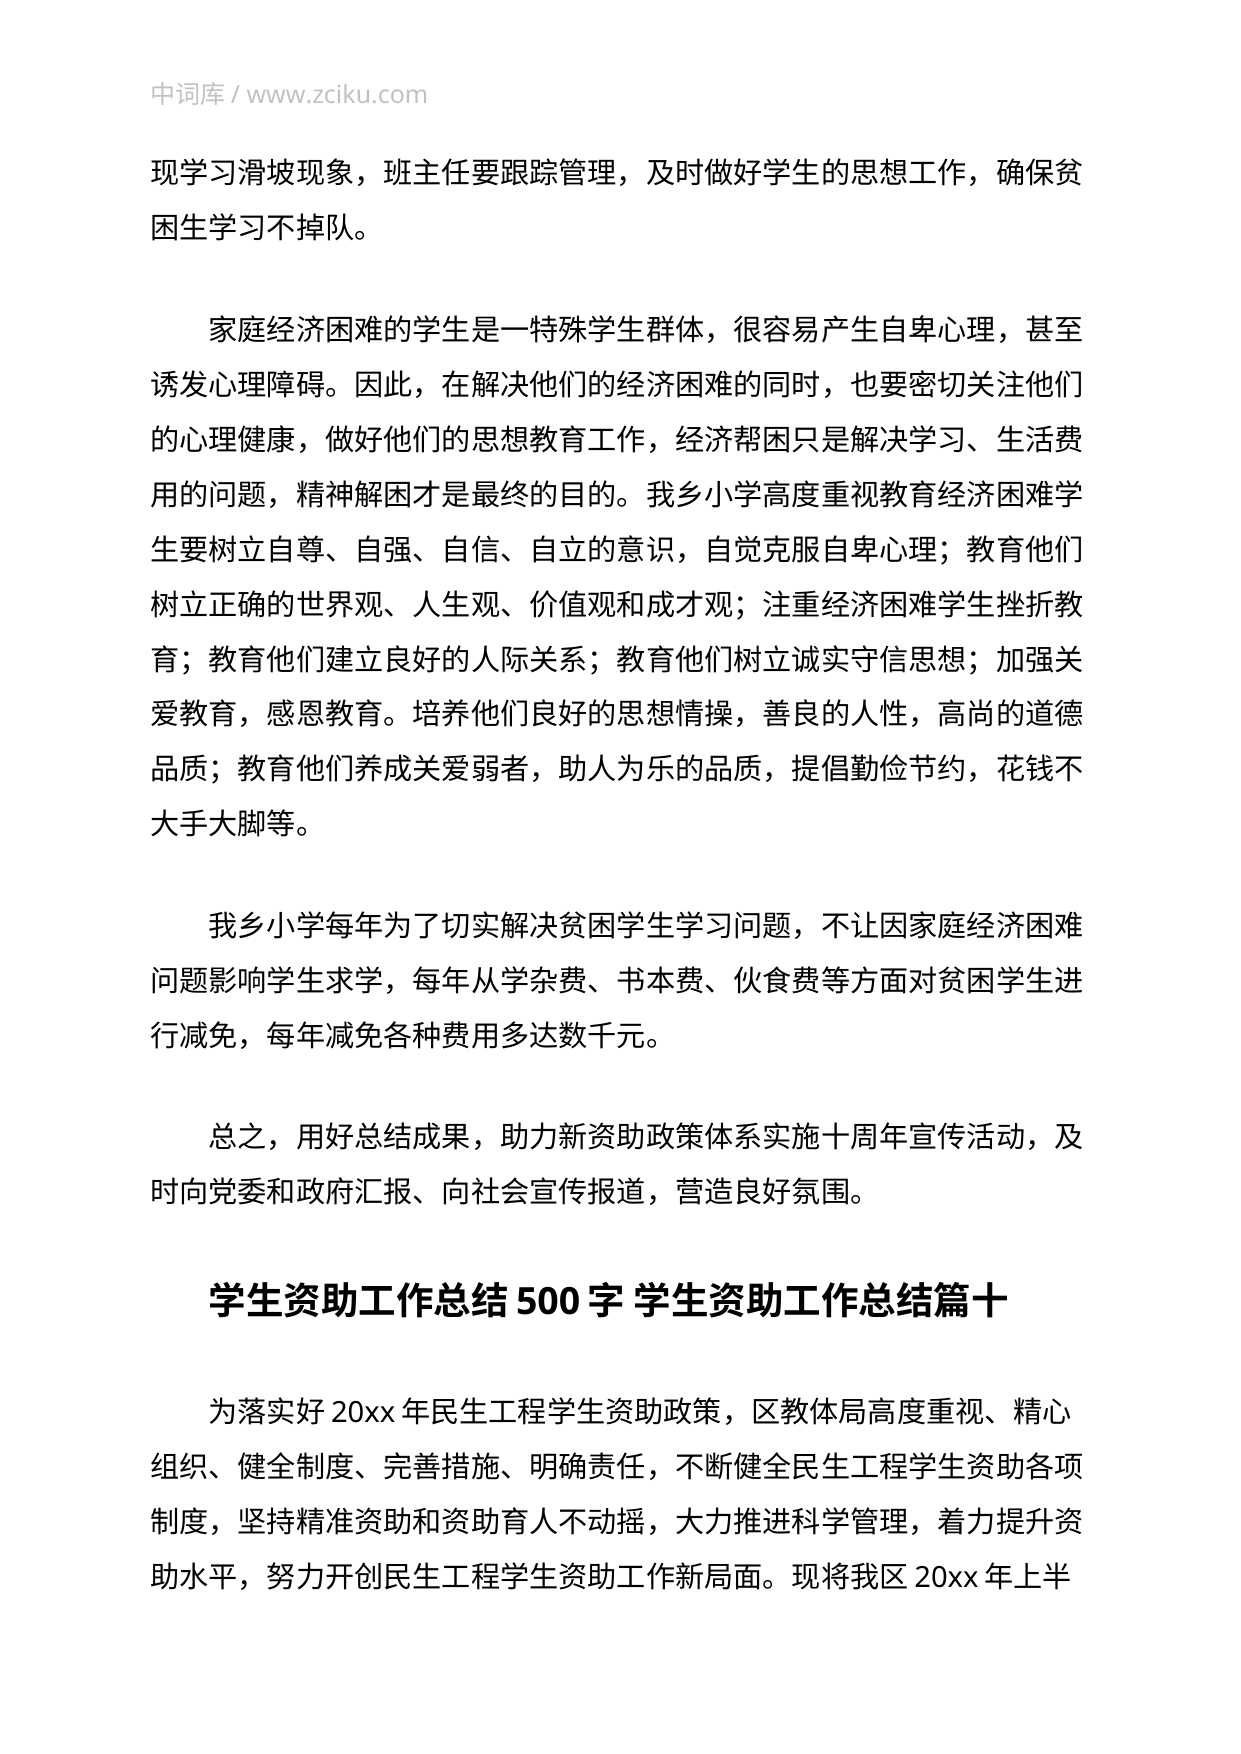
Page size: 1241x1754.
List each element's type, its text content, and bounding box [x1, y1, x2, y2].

text 家庭经济困难的学生是一特殊学生群体，很容易产生自卑心理，甚至诱发心理障碍。因此，在解决他们的经济困难的同时，也要密切关注他们的心理健康，做好他们的思想教育工作，经济帮困只是解决学习、生活费用的问题，精神解困才是最终的目的。我乡小学高度重视教育经济困难学生要树立自尊、自强、自信、自立的意识，自觉克服自卑心理；教育他们树立正确的世界观、人生观、价值观和成才观；注重经济困难学生挫折教育；教育他们建立良好的人际关系；教育他们树立诚实守信思想；加强关爱教育，感恩教育。培养他们良好的思想情操，善良的人性，高尚的道德品质；教育他们养成关爱弱者，助人为乐的品质，提倡勤俭节约，花钱不大手大脚等。 [150, 307, 1090, 843]
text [150, 150, 1090, 247]
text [150, 1388, 1090, 1596]
text 我乡小学每年为了切实解决贫困学生学习问题，不让因家庭经济困难问题影响学生求学，每年从学杂费、书本费、伙食费等方面对贫困学生进行减免，每年减免各种费用多达数千元。 [150, 902, 1090, 1054]
text 总之，用好总结成果，助力新资助政策体系实施十周年宣传活动，及时向党委和政府汇报、向社会宣传报道，营造良好氛围。 [150, 1114, 1090, 1211]
text 学生资助工作总结500字 学生资助工作总结篇十 [150, 1271, 1090, 1325]
